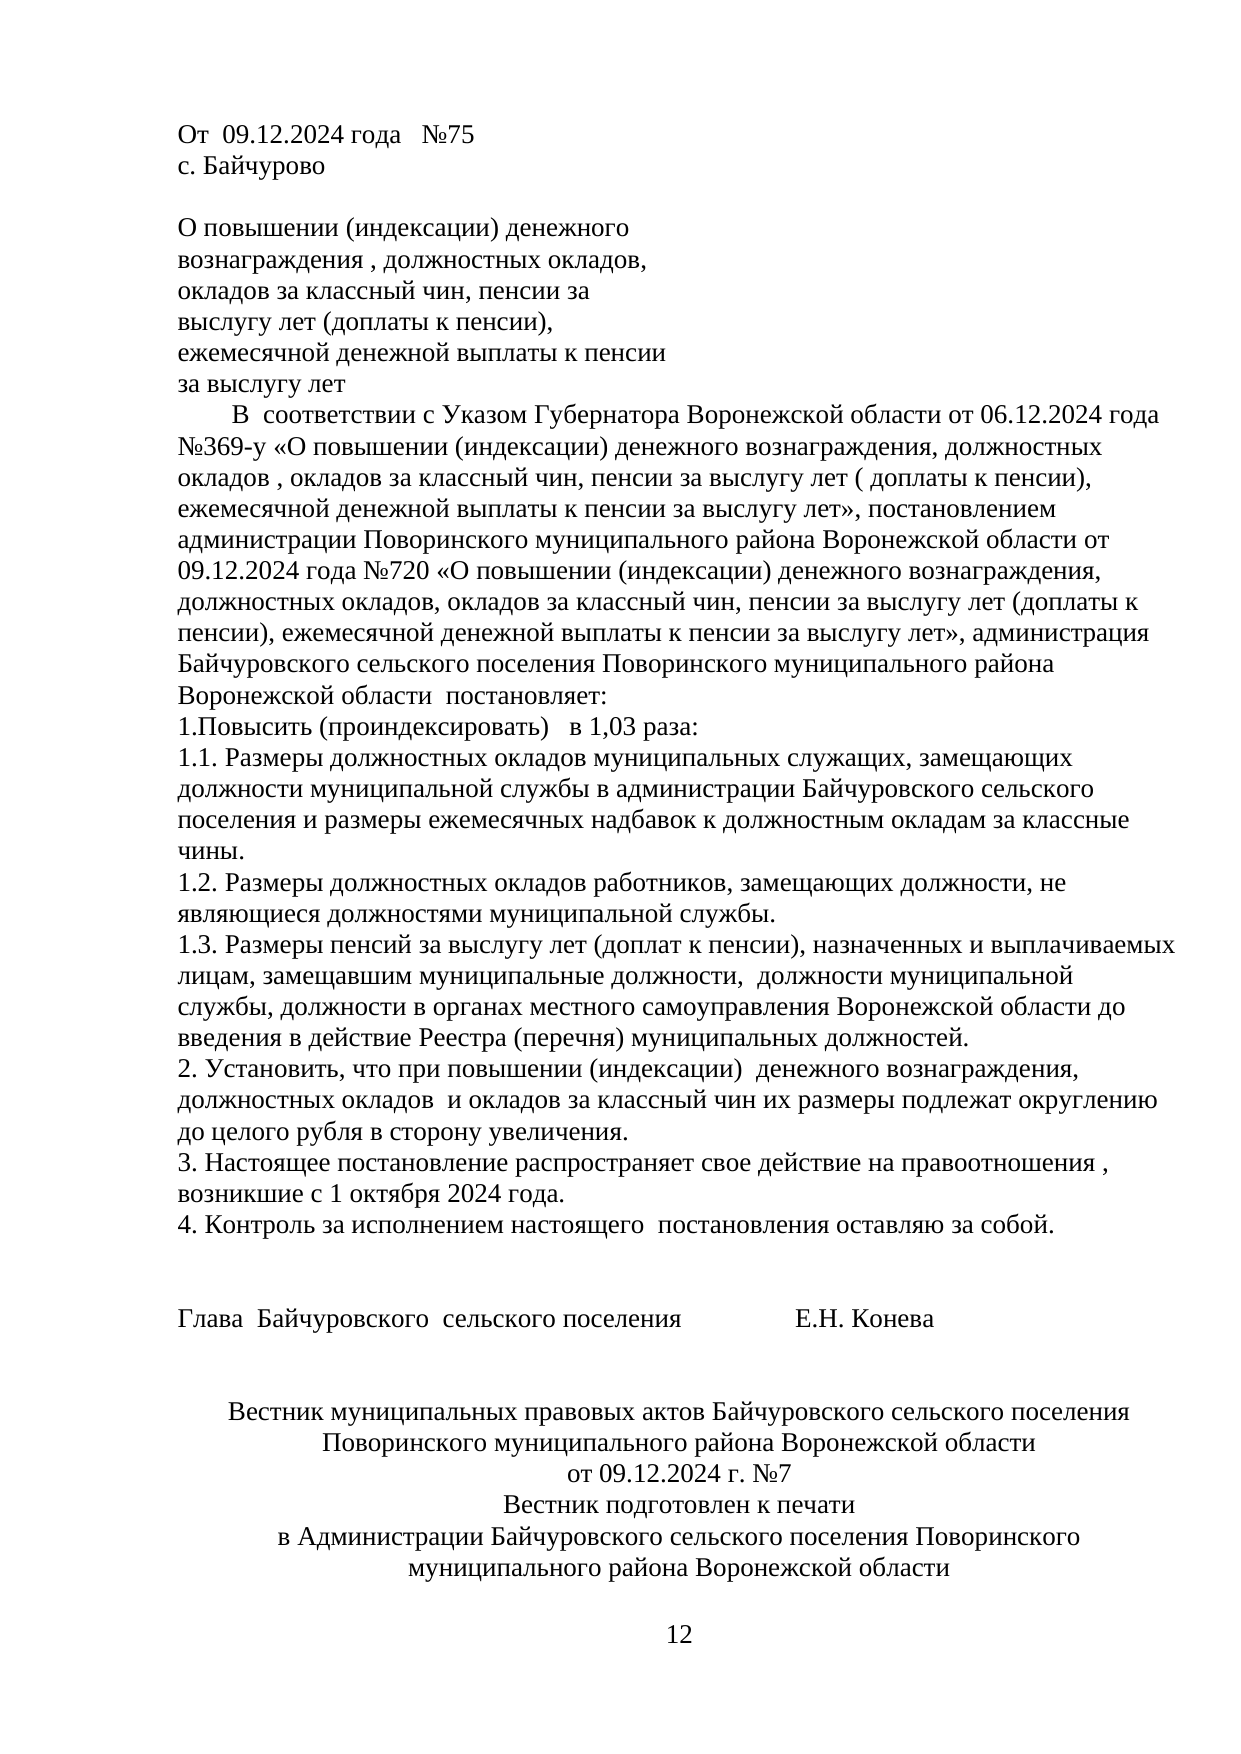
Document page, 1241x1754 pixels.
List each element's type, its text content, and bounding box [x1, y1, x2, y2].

text в Администрации Байчуровского сельского поселения Поворинского муниципального района Воронежской области [177, 1520, 1181, 1582]
text с. Байчурово [177, 149, 1181, 180]
text за выслугу лет [177, 367, 1181, 398]
text О повышении (индексации) денежного [177, 212, 1181, 243]
text 1.1. Размеры должностных окладов муниципальных служащих, замещающих должности муниципальной службы в администрации Байчуровского сельского поселения и размеры ежемесячных надбавок к должностным окладам за классные чины. [177, 741, 1181, 866]
text 1.Повысить (проиндексировать) в 1,03 раза: [177, 710, 1181, 741]
text В соответствии с Указом Губернатора Воронежской области от 06.12.2024 года №369-у «О повышении (индексации) денежного вознаграждения, должностных окладов , окладов за классный чин, пенсии за выслугу лет ( доплаты к пенсии), ежемесячной денежной выплаты к пенсии за выслугу лет», постановлением администрации Поворинского муниципального района Воронежской области от 09.12.2024 года №720 «О повышении (индексации) денежного вознаграждения, должностных окладов, окладов за классный чин, пенсии за выслугу лет (доплаты к пенсии), ежемесячной денежной выплаты к пенсии за выслугу лет», администрация Байчуровского сельского поселения Поворинского муниципального района Воронежской области постановляет: [177, 398, 1181, 710]
text вознаграждения , должностных окладов, [177, 243, 1181, 274]
text 4. Контроль за исполнением настоящего постановления оставляю за собой. [177, 1208, 1181, 1239]
text Глава Байчуровского сельского поселения Е.Н. Конева [177, 1302, 1181, 1333]
text выслугу лет (доплаты к пенсии), [177, 305, 1181, 336]
text ежемесячной денежной выплаты к пенсии [177, 336, 1181, 367]
text 1.2. Размеры должностных окладов работников, замещающих должности, не являющиеся должностями муниципальной службы. [177, 866, 1181, 928]
text 2. Установить, что при повышении (индексации) денежного вознаграждения, должностных окладов и окладов за классный чин их размеры подлежат округлению до целого рубля в сторону увеличения. [177, 1052, 1181, 1146]
text окладов за классный чин, пенсии за [177, 274, 1181, 305]
text Вестник подготовлен к печати [177, 1488, 1181, 1520]
text От 09.12.2024 года №75 [177, 118, 1181, 149]
text 1.3. Размеры пенсий за выслугу лет (доплат к пенсии), назначенных и выплачиваемых лицам, замещавшим муниципальные должности, должности муниципальной службы, должности в органах местного самоуправления Воронежской области до введения в действие Реестра (перечня) муниципальных должностей. [177, 928, 1181, 1052]
text Вестник муниципальных правовых актов Байчуровского сельского поселения Поворинского муниципального района Воронежской области [177, 1395, 1181, 1457]
text от 09.12.2024 г. №7 [177, 1457, 1181, 1488]
text 3. Настоящее постановление распространяет свое действие на правоотношения , возникшие с 1 октября 2024 года. [177, 1146, 1181, 1208]
